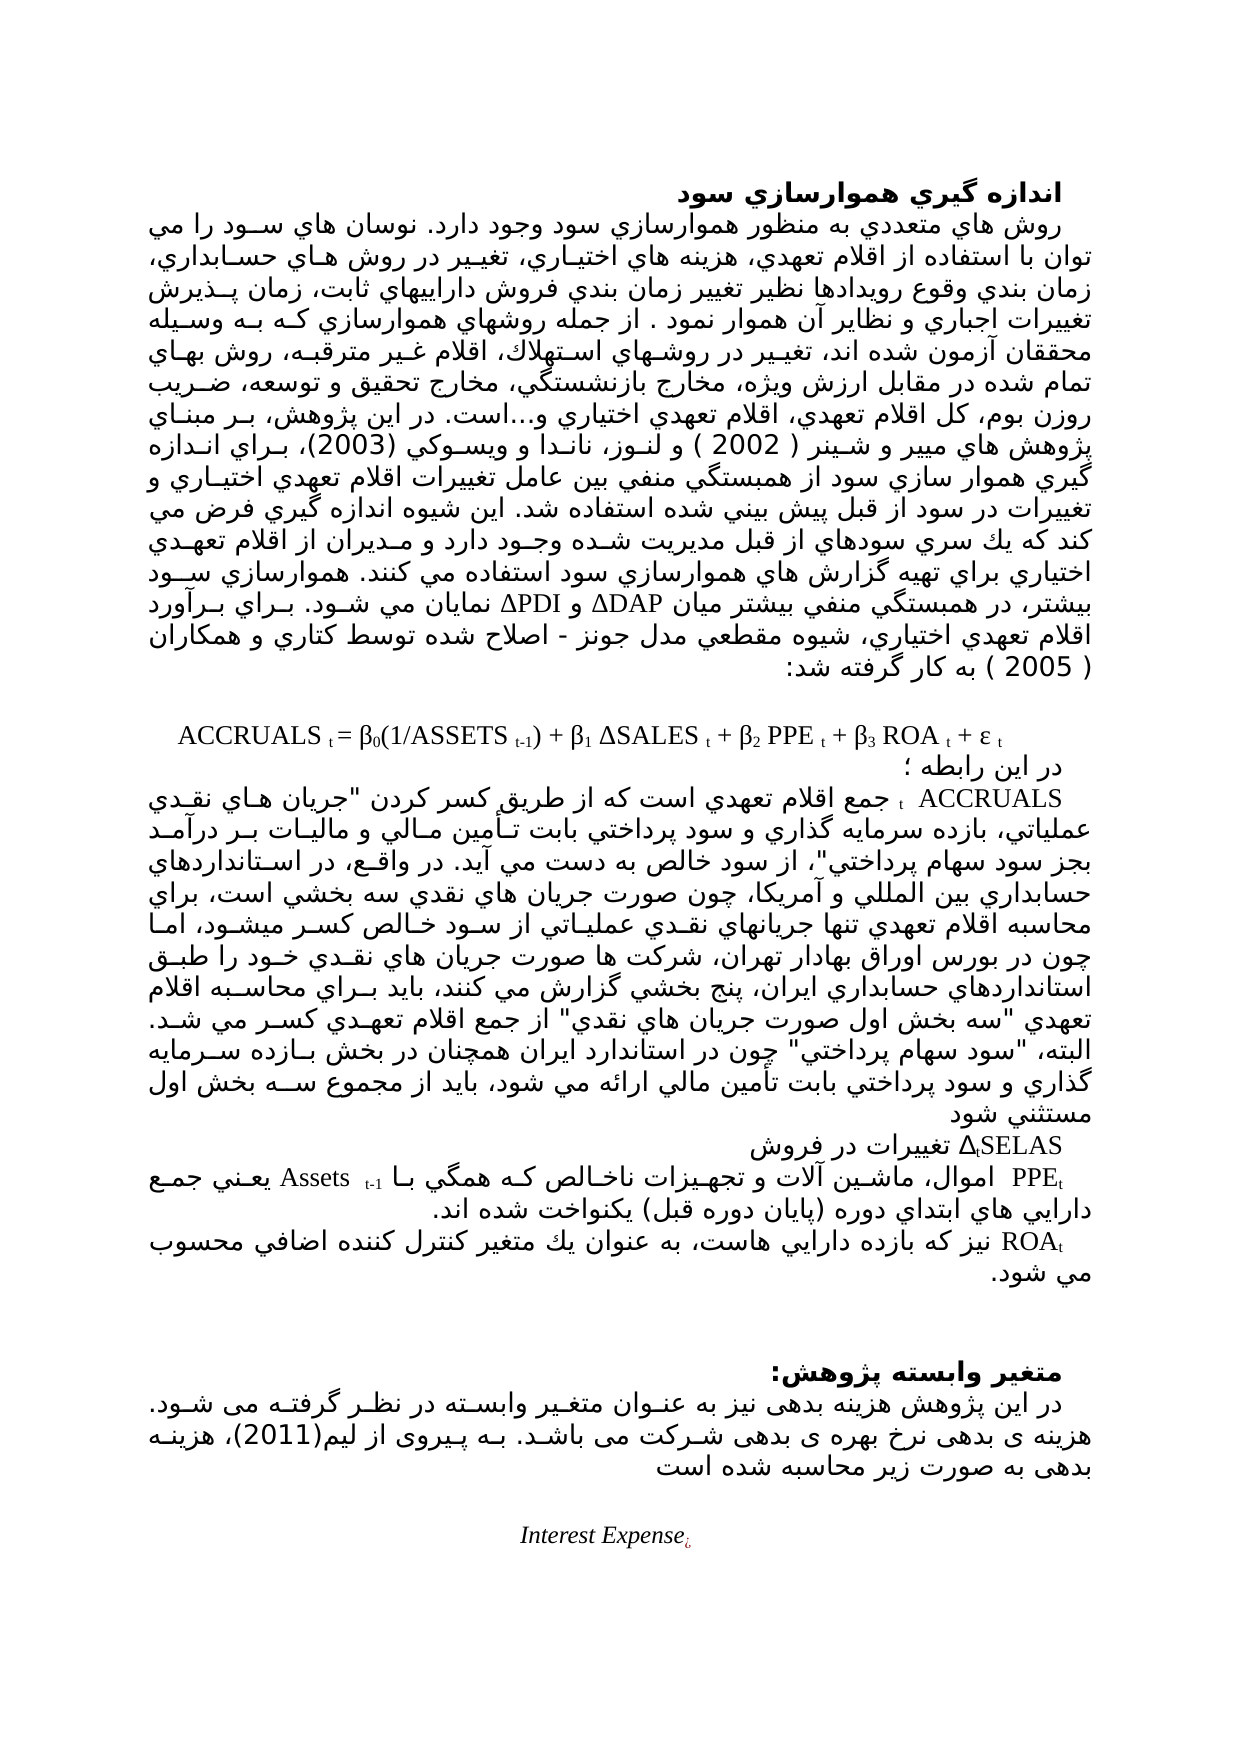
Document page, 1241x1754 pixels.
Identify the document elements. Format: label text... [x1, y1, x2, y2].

subtitle اندازه گيري هموارسازي سود [148, 177, 1093, 209]
subtitle PPEt اموال، ماشين آلات و تجهيزات ناخالص كه همگي با Assets t-1 يعني جمع دارايي هاي ابتداي دوره (پايان دوره قبل) يكنواخت شده اند. [148, 1161, 1093, 1224]
subtitle در این پژوهش هزینه بدهی نیز به عنوان متغیر وابسته در نظر گرفته می شود. هزینه ی بدهی نرخ بهره ی بدهی شرکت می باشد. به پیروی از لیم(2011)، هزینه بدهی به صورت زیر محاسبه شده است [148, 1387, 1093, 1482]
subtitle متغیر وابسته پژوهش: [148, 1356, 1093, 1387]
subtitle tSELAS∆ تغييرات در فروش [148, 1129, 1093, 1161]
subtitle روش هاي متعددي به منظور هموارسازي سود وجود دارد. نوسان هاي سود را مي توان با استفاده از اقلام تعهدي، هزينه هاي اختياري، تغيير در روش هاي حسابداري، زمان بندي وقوع رويدادها نظير تغيير زمان بندي فروش داراييهاي ثابت، زمان پذيرش تغييرات اجباري و نظاير آن هموار نمود . از جمله روشهاي هموارسازي كه به وسيله محققان آزمون شده اند، تغيير در روشهاي استهلاك، اقلام غير مترقبه، روش بهاي تمام شده در مقابل ارزش ويژه، مخارج بازنشستگي، مخارج تحقيق و توسعه، ضريب روزن بوم، كل اقلام تعهدي، اقلام تعهدي اختياري و...است. در اين پژوهش، بر مبناي پژوهش هاي ميير و شينر ( 2002 ) و لنوز، ناندا و ويسوكي (2003)، براي اندازه گيري هموار سازي سود از همبستگي منفي بين عامل تغييرات اقلام تعهدي اختياري و تغييرات در سود از قبل پيش بيني شده استفاده شد. اين شيوه اندازه گيري فرض مي كند كه يك سري سودهاي از قبل مديريت شده وجود دارد و مديران از اقلام تعهدي اختياري براي تهيه گزارش هاي هموارسازي سود استفاده مي كنند. هموارسازي سود بيشتر، در همبستگي منفي بيشتر ميان ΔDAP و ΔPDI نمايان مي شود. براي برآورد اقلام تعهدي اختياري، شيوه مقطعي مدل جونز - اصلاح شده توسط كتاري و همكاران ( 2005 ) به كار گرفته شد: [148, 209, 1093, 682]
subtitle در اين رابطه ؛ [148, 750, 1093, 782]
subtitle ROAt نيز كه بازده دارايي هاست، به عنوان يك متغير كنترل كننده اضافي محسوب مي شود. [148, 1224, 1093, 1288]
subtitle ACCRUALS t = β0(1/ASSETS t-1) + β1 ΔSALES t + β2 t + β3 ROA t + ε t [148, 719, 1092, 750]
subtitle t ACCRUALS جمع اقلام تعهدي است كه از طريق كسر كردن "جريان هاي نقدي عملياتي، بازده سرمايه گذاري و سود پرداختي بابت تأمين مالي و ماليات بر درآمد بجز سود سهام پرداختي"، از سود خالص به دست مي آيد. در واقع، در استانداردهاي حسابداري بين المللي و آمريكا، چون صورت جريان هاي نقدي سه بخشي است، براي محاسبه اقلام تعهدي تنها جريانهاي نقدي عملياتي از سود خالص كسر ميشود، اما چون در بورس اوراق بهادار تهران، شركت ها صورت جريان هاي نقدي خود را طبق استانداردهاي حسابداري ايران، پنج بخشي گزارش مي كنند، بايد براي محاسبه اقلام تعهدي "سه بخش اول صورت جريان هاي نقدي" از جمع اقلام تعهدي كسر مي شد. البته، "سود سهام پرداختي" چون در استاندارد ايران همچنان در بخش بازده سرمايه گذاري و سود پرداختي بابت تأمين مالي ارائه مي شود، بايد از مجموع سه بخش اول مستثني شود [148, 782, 1093, 1129]
